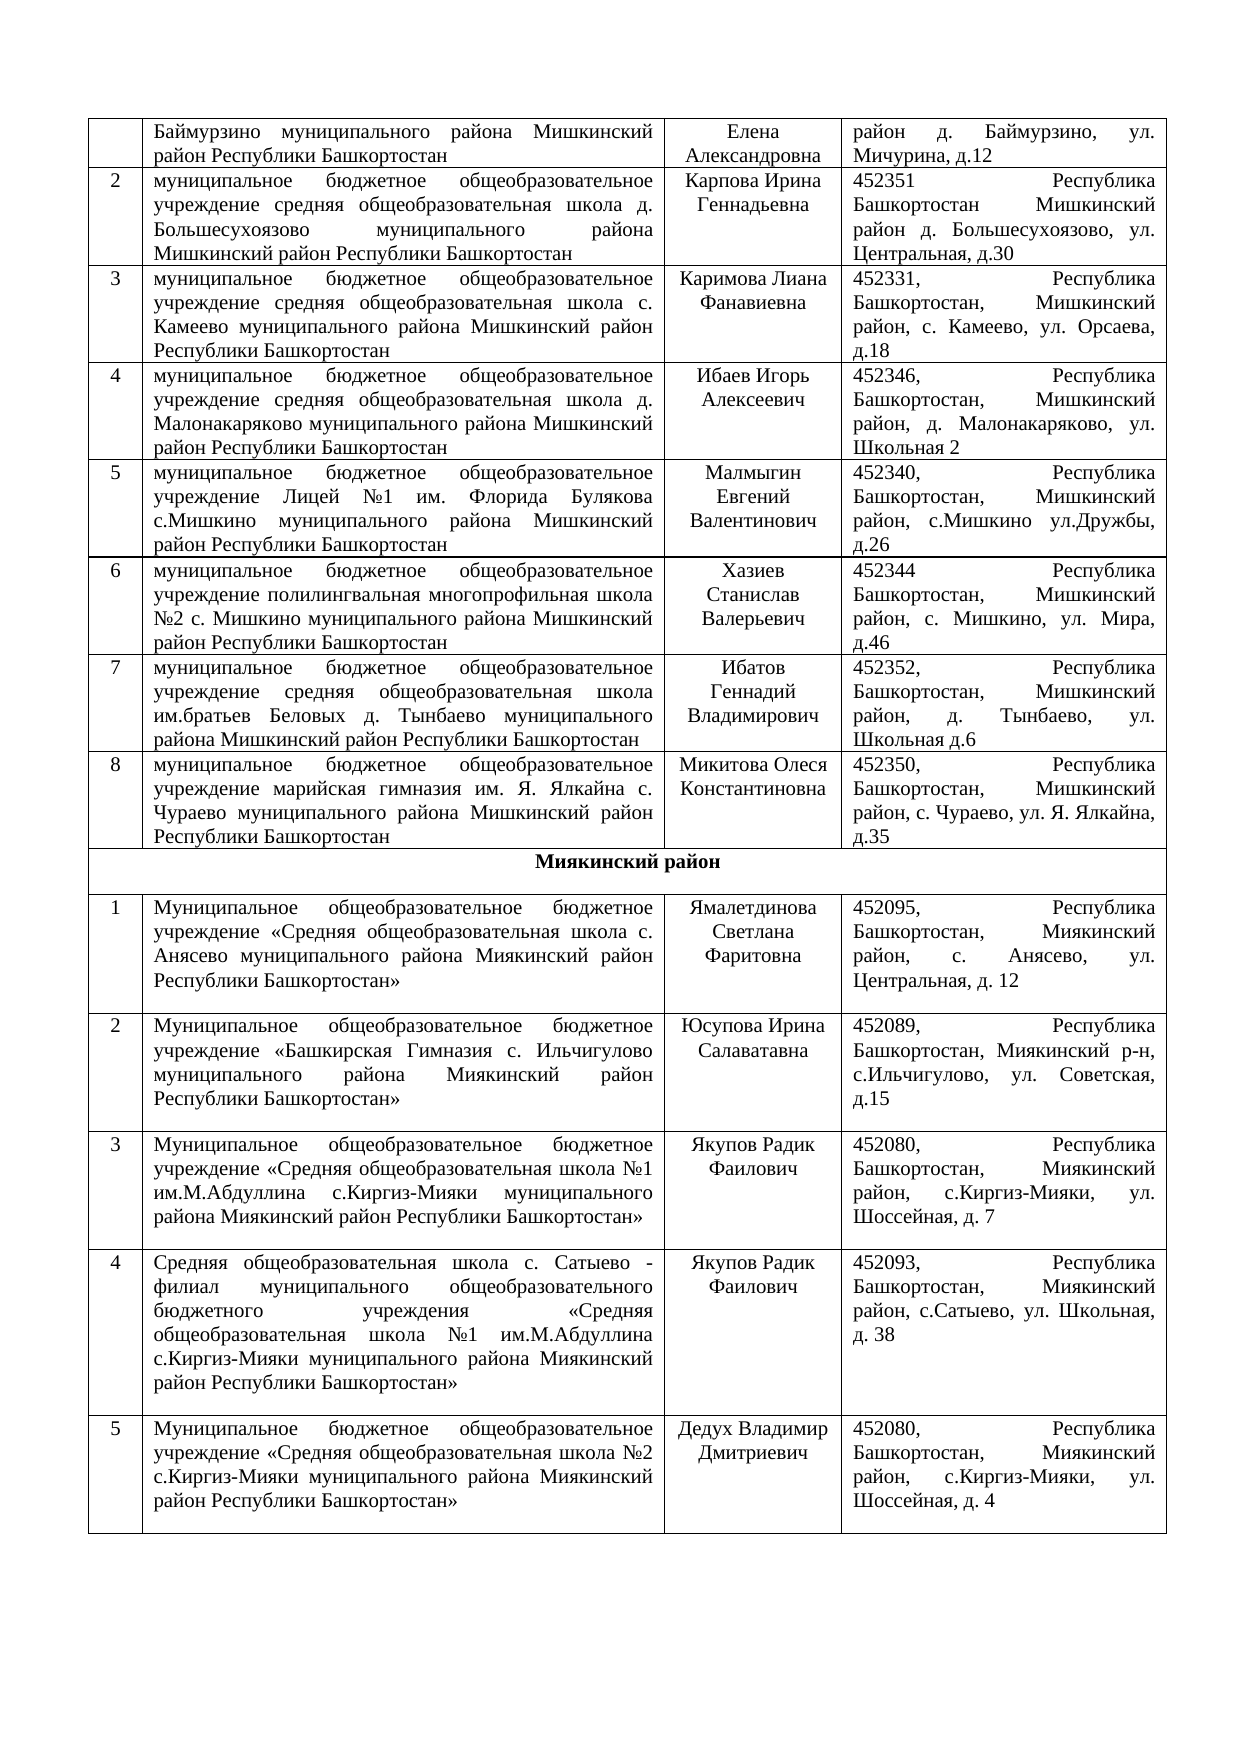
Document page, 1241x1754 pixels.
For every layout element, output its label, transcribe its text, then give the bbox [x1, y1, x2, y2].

table_cell Якупов Радик Фаилович [665, 1132, 841, 1249]
table_cell 4 [89, 363, 142, 459]
table_cell 5 [89, 1416, 142, 1533]
table_cell муниципальное бюджетное общеобразовательное учреждение Лицей №1 им. Флорида Булякова с.Мишкино муниципального района Мишкинский район Республики Башкортостан [143, 460, 664, 556]
table_cell Каримова Лиана Фанавиевна [665, 266, 841, 362]
table_cell 452089, Республика Башкортостан, Миякинский р-н, с.Ильчигулово, ул. Советская, д.15 [842, 1014, 1166, 1131]
table_cell 6 [89, 558, 142, 654]
table_cell Якупов Радик Фаилович [665, 1250, 841, 1415]
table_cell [665, 119, 841, 167]
table_cell 2 [89, 168, 142, 264]
table_cell 452344 Республика Башкортостан, Мишкинский район, с. Мишкино, ул. Мира, д.46 [842, 558, 1166, 654]
table_cell 452340, Республика Башкортостан, Мишкинский район, с.Мишкино ул.Дружбы, д.26 [842, 460, 1166, 556]
table_cell Средняя общеобразовательная школа с. Сатыево - филиал муниципального общеобразовательного бюджетного учреждения «Средняя общеобразовательная школа №1 им.М.Абдуллина с.Киргиз-Мияки муниципального района Миякинский район Республики Башкортостан» [143, 1250, 664, 1415]
table_cell муниципальное бюджетное общеобразовательное учреждение полилингвальная многопрофильная школа №2 с. Мишкино муниципального района Мишкинский район Республики Башкортостан [143, 558, 664, 654]
table_cell 452352, Республика Башкортостан, Мишкинский район, д. Тынбаево, ул. Школьная д.6 [842, 655, 1166, 751]
table_cell Ибатов Геннадий Владимирович [665, 655, 841, 751]
table_cell Миякинский район [89, 849, 1166, 894]
table_cell 4 [89, 1250, 142, 1415]
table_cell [842, 119, 1166, 167]
table_cell 3 [89, 1132, 142, 1249]
table_cell муниципальное бюджетное общеобразовательное учреждение средняя общеобразовательная школа д. Малонакаряково муниципального района Мишкинский район Республики Башкортостан [143, 363, 664, 459]
table_cell 452080, Республика Башкортостан, Миякинский район, с.Киргиз-Мияки, ул. Шоссейная, д. 4 [842, 1416, 1166, 1533]
table_cell Дедух Владимир Дмитриевич [665, 1416, 841, 1533]
table_cell Муниципальное общеобразовательное бюджетное учреждение «Средняя общеобразовательная школа с. Анясево муниципального района Миякинский район Республики Башкортостан» [143, 895, 664, 1012]
table_cell 8 [89, 752, 142, 848]
table_cell Муниципальное общеобразовательное бюджетное учреждение «Башкирская Гимназия с. Ильчигулово муниципального района Миякинский район Республики Башкортостан» [143, 1014, 664, 1131]
table_cell 1 [89, 119, 142, 167]
table_cell муниципальное бюджетное общеобразовательное учреждение средняя общеобразовательная школа им.братьев Беловых д. Тынбаево муниципального района Мишкинский район Республики Башкортостан [143, 655, 664, 751]
table_cell Юсупова Ирина Салаватавна [665, 1014, 841, 1131]
table_cell Малмыгин Евгений Валентинович [665, 460, 841, 556]
table_cell 452351 Республика Башкортостан Мишкинский район д. Большесухоязово, ул. Центральная, д.30 [842, 168, 1166, 264]
table_cell муниципальное бюджетное общеобразовательное учреждение марийская гимназия им. Я. Ялкайна с. Чураево муниципального района Мишкинский район Республики Башкортостан [143, 752, 664, 848]
table_cell 5 [89, 460, 142, 556]
table_cell 3 [89, 266, 142, 362]
table_cell Хазиев Станислав Валерьевич [665, 558, 841, 654]
table_cell 7 [89, 655, 142, 751]
table_cell 2 [89, 1014, 142, 1131]
table_cell Муниципальное бюджетное общеобразовательное учреждение «Средняя общеобразовательная школа №2 с.Киргиз-Мияки муниципального района Миякинский район Республики Башкортостан» [143, 1416, 664, 1533]
table_cell 452095, Республика Башкортостан, Миякинский район, с. Анясево, ул. Центральная, д. 12 [842, 895, 1166, 1012]
table_cell Карпова Ирина Геннадьевна [665, 168, 841, 264]
table_cell муниципальное бюджетное общеобразовательное учреждение средняя общеобразовательная школа с. Камеево муниципального района Мишкинский район Республики Башкортостан [143, 266, 664, 362]
table_cell 452331, Республика Башкортостан, Мишкинский район, с. Камеево, ул. Орсаева, д.18 [842, 266, 1166, 362]
table_cell Ямалетдинова Светлана Фаритовна [665, 895, 841, 1012]
table_cell муниципальное бюджетное общеобразовательное учреждение средняя общеобразовательная школа д. Большесухоязово муниципального района Мишкинский район Республики Башкортостан [143, 168, 664, 264]
table_cell 1 [89, 895, 142, 1012]
table_cell 452350, Республика Башкортостан, Мишкинский район, с. Чураево, ул. Я. Ялкайна, д.35 [842, 752, 1166, 848]
table_cell 452080, Республика Башкортостан, Миякинский район, с.Киргиз-Мияки, ул. Шоссейная, д. 7 [842, 1132, 1166, 1249]
table_cell 452093, Республика Башкортостан, Миякинский район, с.Сатыево, ул. Школьная, д. 38 [842, 1250, 1166, 1415]
table_cell Ибаев Игорь Алексеевич [665, 363, 841, 459]
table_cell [143, 119, 664, 167]
table_cell 452346, Республика Башкортостан, Мишкинский район, д. Малонакаряково, ул. Школьная 2 [842, 363, 1166, 459]
table_cell Муниципальное общеобразовательное бюджетное учреждение «Средняя общеобразовательная школа №1 им.М.Абдуллина с.Киргиз-Мияки муниципального района Миякинский район Республики Башкортостан» [143, 1132, 664, 1249]
table_cell Микитова Олеся Константиновна [665, 752, 841, 848]
